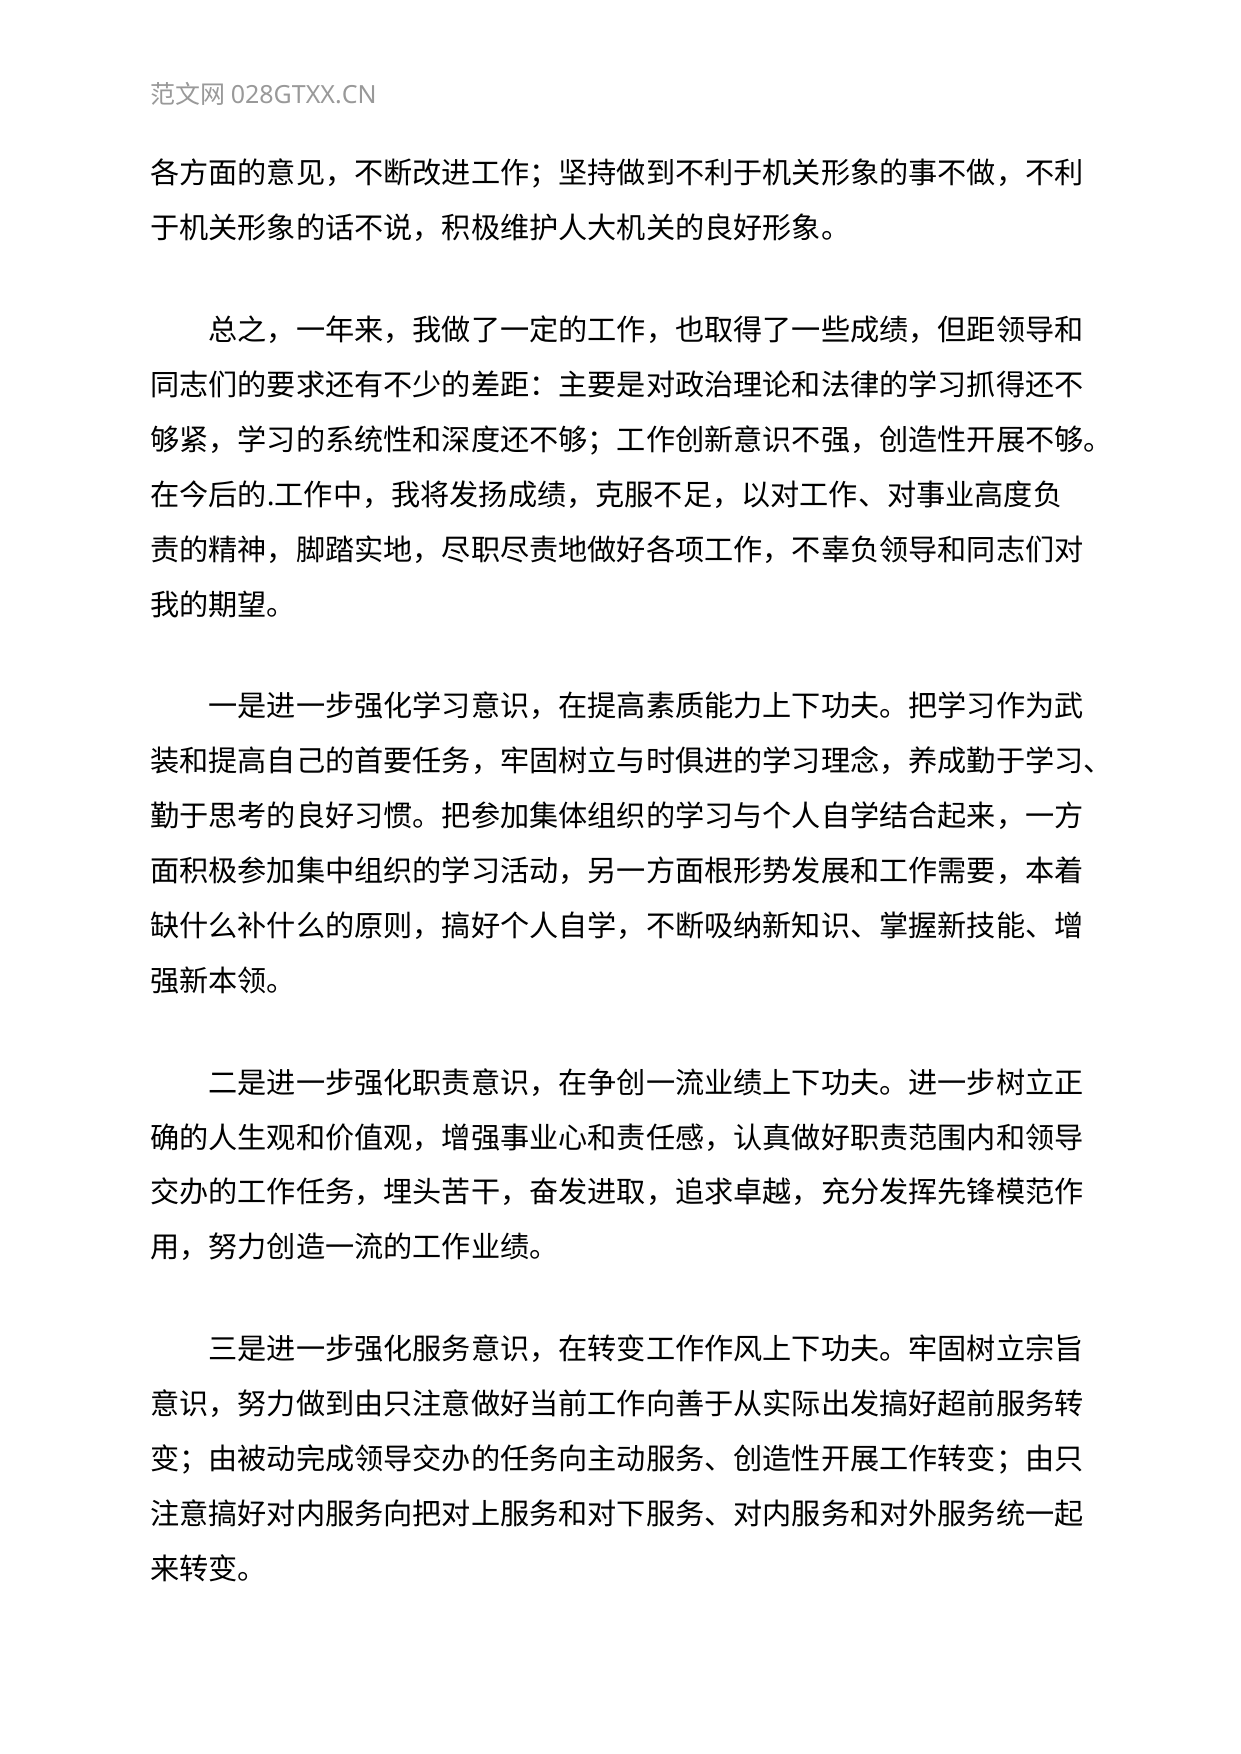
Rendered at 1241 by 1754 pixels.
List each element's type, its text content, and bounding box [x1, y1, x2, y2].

text 总之，一年来，我做了一定的工作，也取得了一些成绩，但距领导和同志们的要求还有不少的差距：主要是对政治理论和法律的学习抓得还不够紧，学习的系统性和深度还不够；工作创新意识不强，创造性开展不够。在今后的.工作中，我将发扬成绩，克服不足，以对工作、对事业高度负责的精神，脚踏实地，尽职尽责地做好各项工作，不辜负领导和同志们对我的期望。 [150, 307, 1090, 623]
text 三是进一步强化服务意识，在转变工作作风上下功夫。牢固树立宗旨意识，努力做到由只注意做好当前工作向善于从实际出发搞好超前服务转变；由被动完成领导交办的任务向主动服务、创造性开展工作转变；由只注意搞好对内服务向把对上服务和对下服务、对内服务和对外服务统一起来转变。 [150, 1326, 1090, 1588]
text 二是进一步强化职责意识，在争创一流业绩上下功夫。进一步树立正确的人生观和价值观，增强事业心和责任感，认真做好职责范围内和领导交办的工作任务，埋头苦干，奋发进取，追求卓越，充分发挥先锋模范作用，努力创造一流的工作业绩。 [150, 1059, 1090, 1266]
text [150, 150, 1090, 247]
text 一是进一步强化学习意识，在提高素质能力上下功夫。把学习作为武装和提高自己的首要任务，牢固树立与时俱进的学习理念，养成勤于学习、勤于思考的良好习惯。把参加集体组织的学习与个人自学结合起来，一方面积极参加集中组织的学习活动，另一方面根形势发展和工作需要，本着缺什么补什么的原则，搞好个人自学，不断吸纳新知识、掌握新技能、增强新本领。 [150, 683, 1090, 1000]
